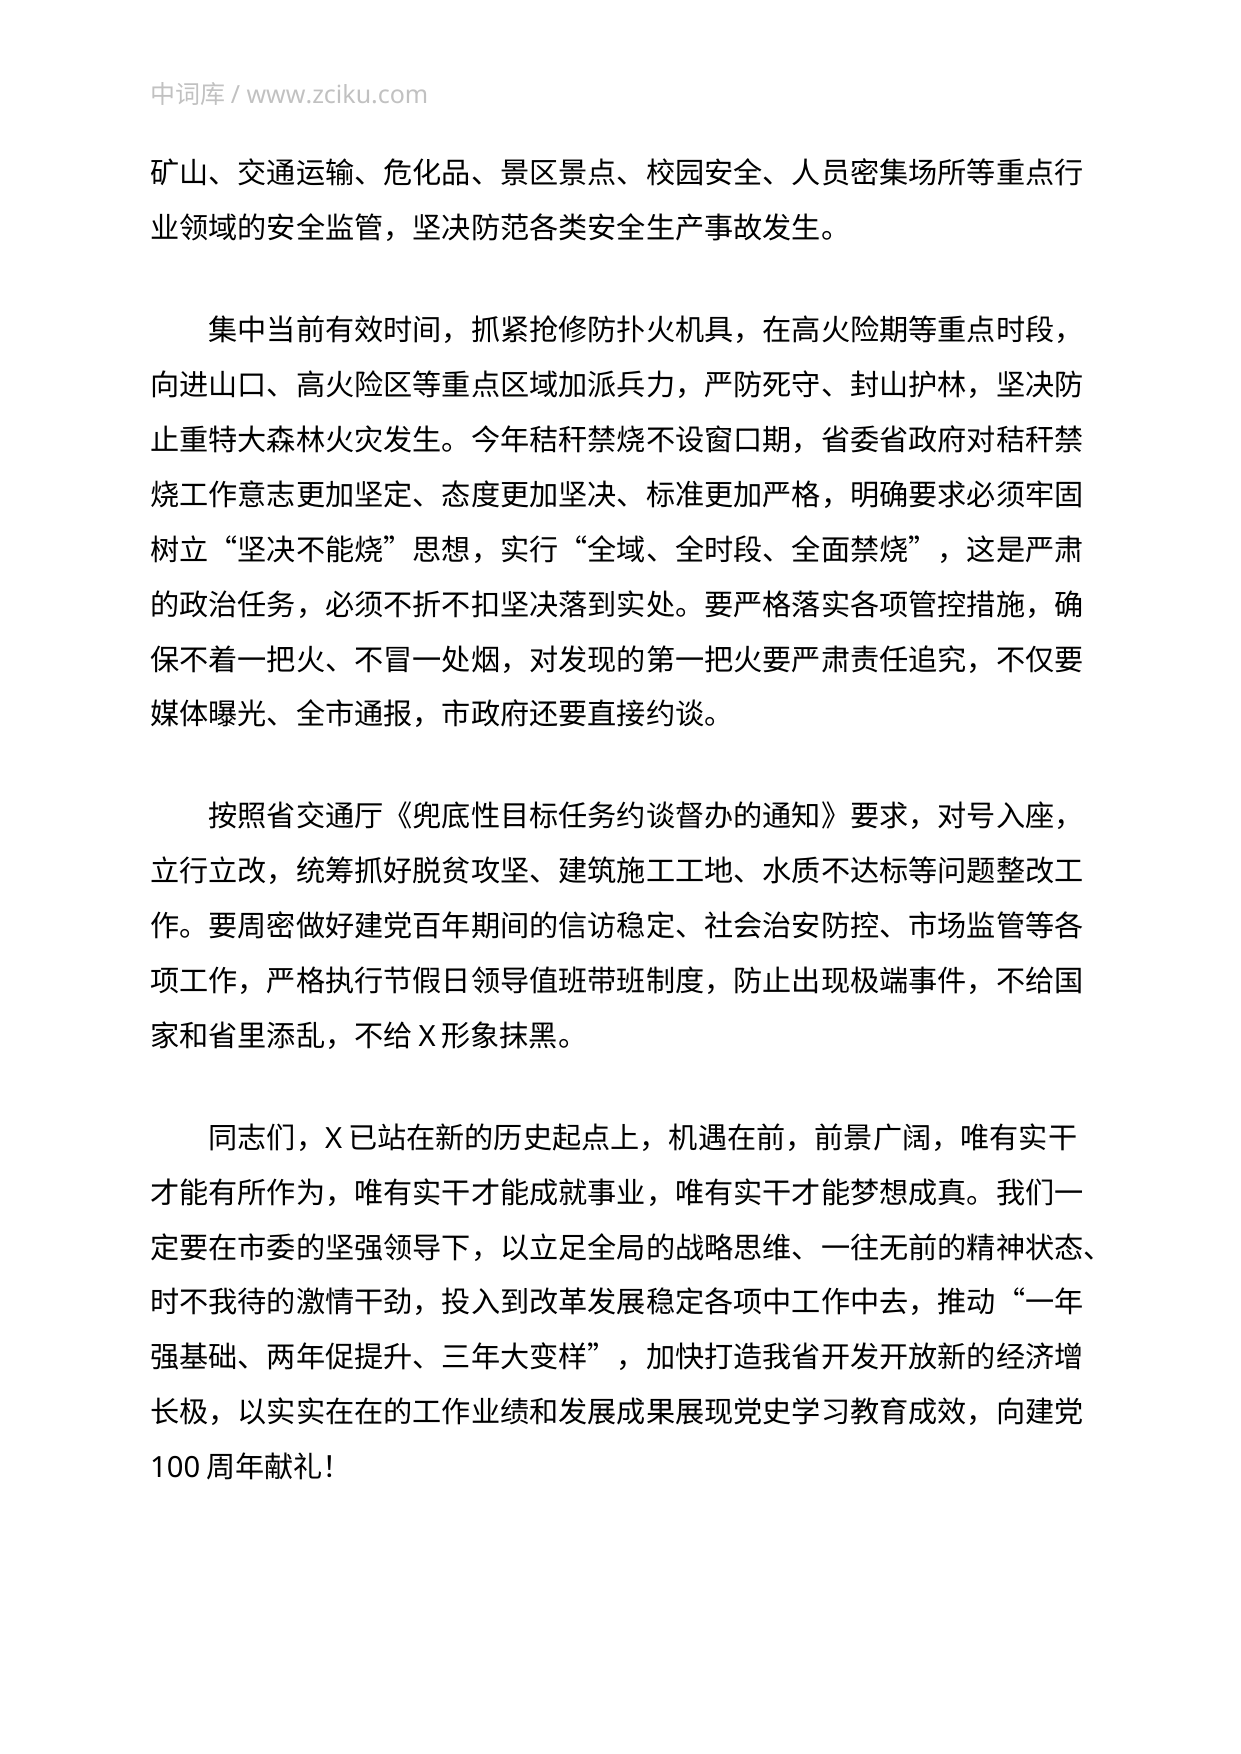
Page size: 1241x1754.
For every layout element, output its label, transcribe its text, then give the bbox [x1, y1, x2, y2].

text 集中当前有效时间，抓紧抢修防扑火机具，在高火险期等重点时段，向进山口、高火险区等重点区域加派兵力，严防死守、封山护林，坚决防止重特大森林火灾发生。今年秸秆禁烧不设窗口期，省委省政府对秸秆禁烧工作意志更加坚定、态度更加坚决、标准更加严格，明确要求必须牢固树立“坚决不能烧”思想，实行“全域、全时段、全面禁烧”，这是严肃的政治任务，必须不折不扣坚决落到实处。要严格落实各项管控措施，确保不着一把火、不冒一处烟，对发现的第一把火要严肃责任追究，不仅要媒体曝光、全市通报，市政府还要直接约谈。 [150, 307, 1090, 733]
text 按照省交通厅《兜底性目标任务约谈督办的通知》要求，对号入座，立行立改，统筹抓好脱贫攻坚、建筑施工工地、水质不达标等问题整改工作。要周密做好建党百年期间的信访稳定、社会治安防控、市场监管等各项工作，严格执行节假日领导值班带班制度，防止出现极端事件，不给国家和省里添乱，不给X形象抹黑。 [150, 793, 1090, 1055]
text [150, 150, 1090, 247]
text 同志们，X已站在新的历史起点上，机遇在前，前景广阔，唯有实干才能有所作为，唯有实干才能成就事业，唯有实干才能梦想成真。我们一定要在市委的坚强领导下，以立足全局的战略思维、一往无前的精神状态、时不我待的激情干劲，投入到改革发展稳定各项中工作中去，推动“一年强基础、两年促提升、三年大变样”，加快打造我省开发开放新的经济增长极，以实实在在的工作业绩和发展成果展现党史学习教育成效，向建党100周年献礼！ [150, 1114, 1090, 1486]
